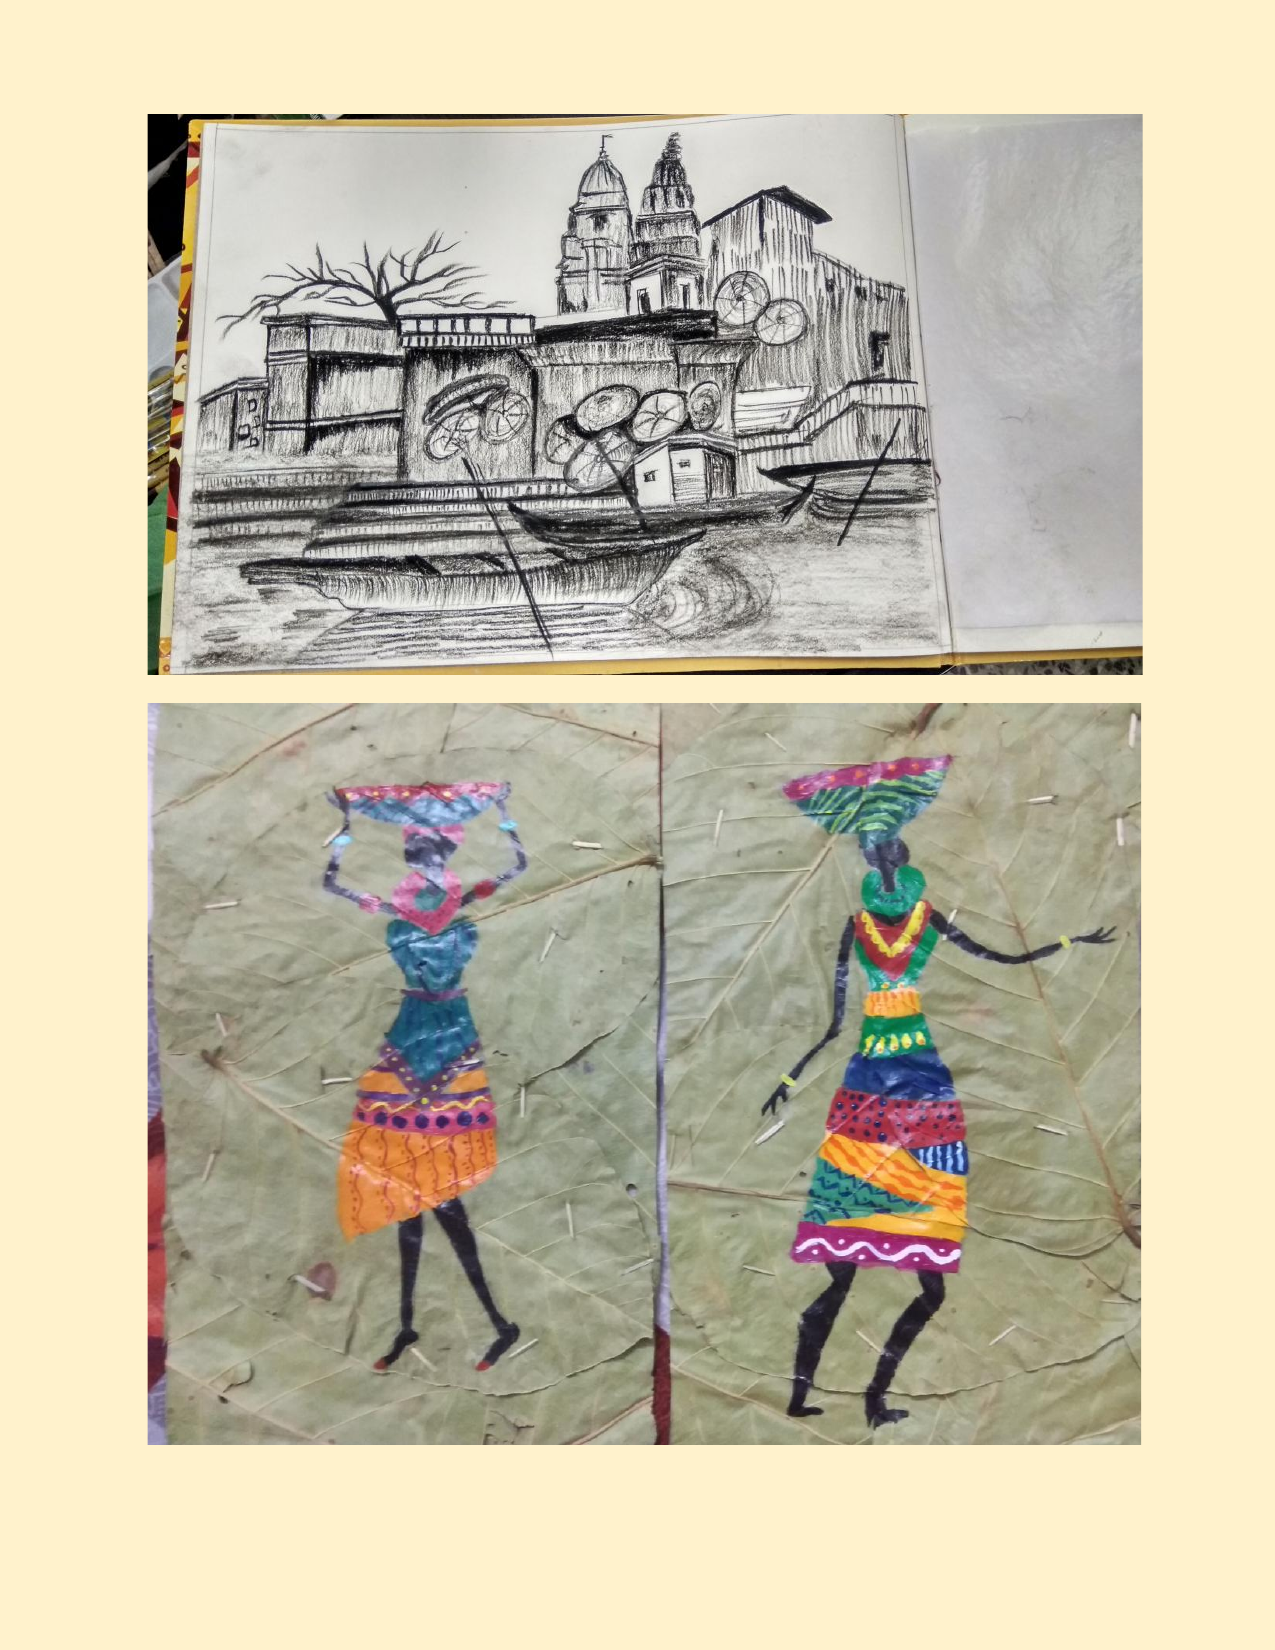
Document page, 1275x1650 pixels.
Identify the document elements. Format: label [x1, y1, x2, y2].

picture [147, 703, 1142, 1445]
picture [147, 114, 1143, 675]
